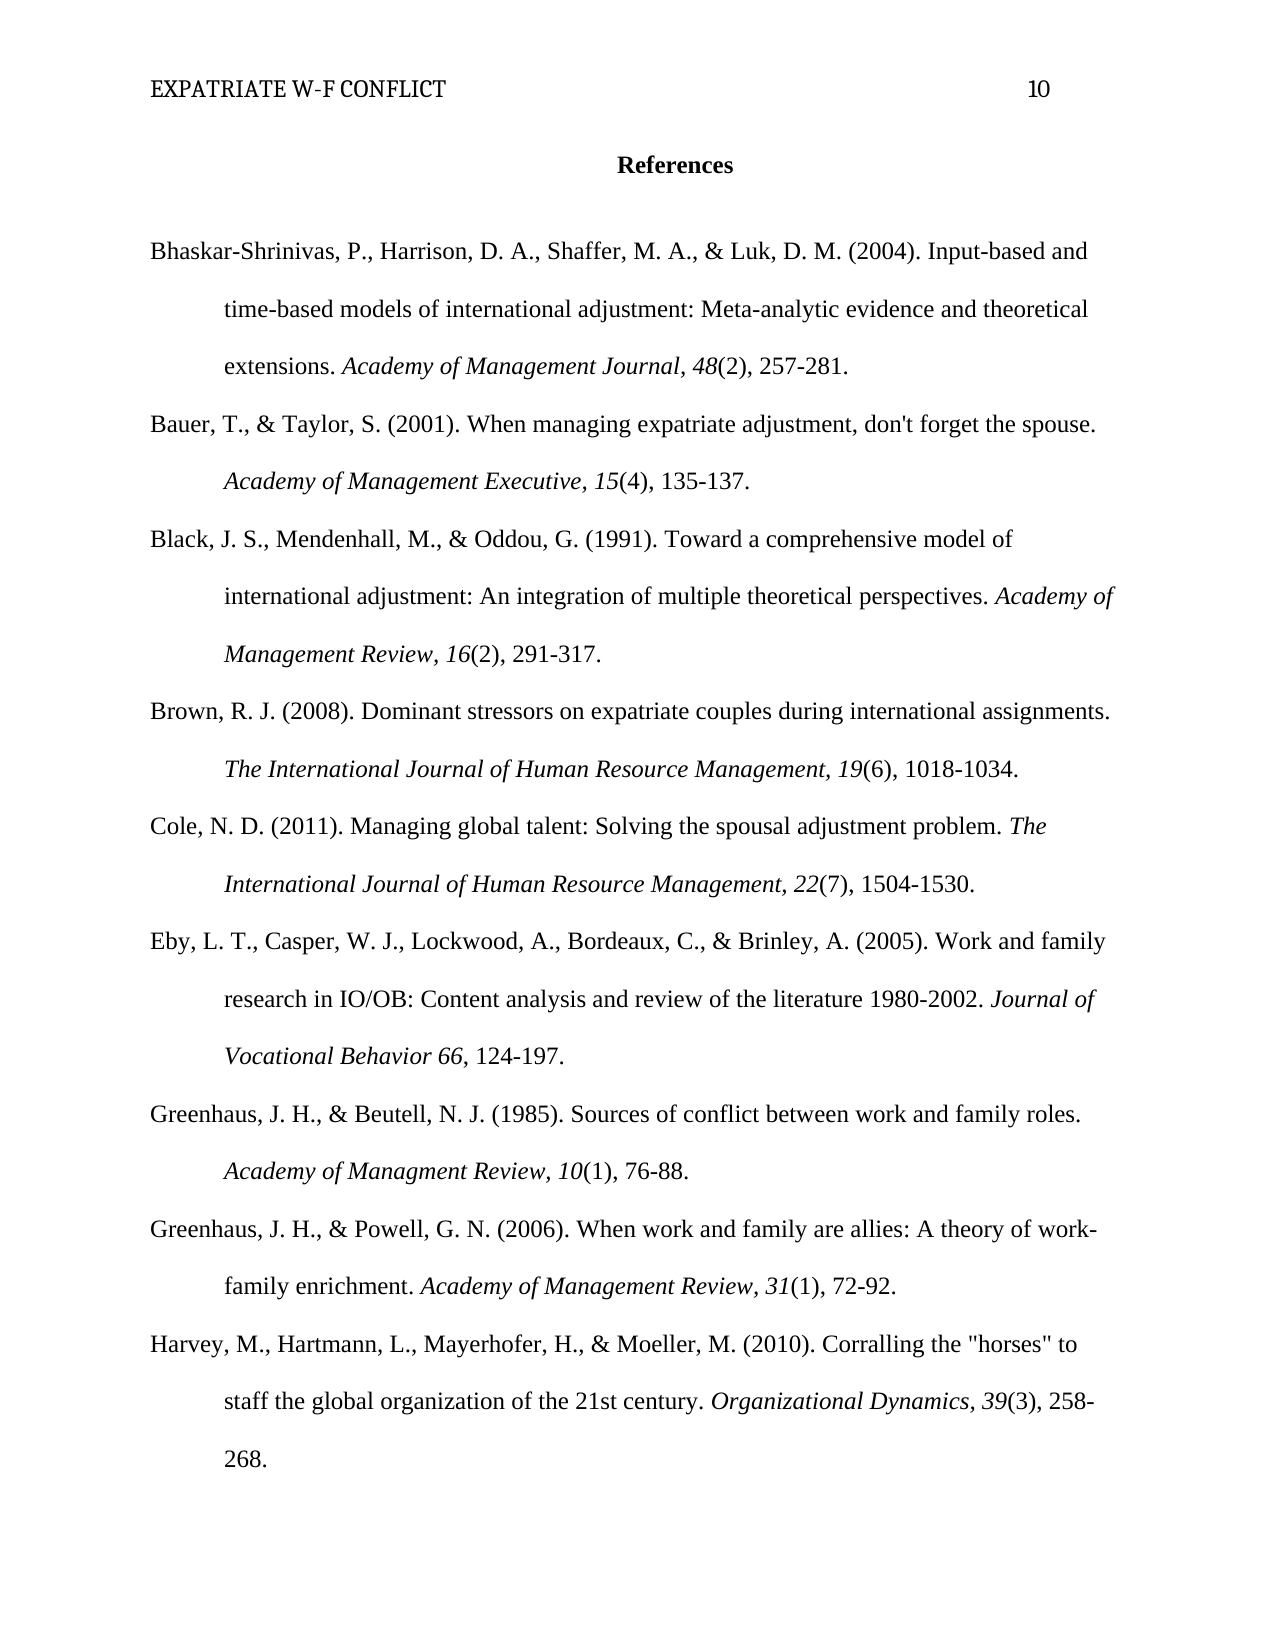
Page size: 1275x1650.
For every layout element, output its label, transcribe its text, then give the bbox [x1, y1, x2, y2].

text Bauer, T., & Taylor, S. (2001). When managing expatriate adjustment, don't forget the spouse. Academy of Management Executive, 15(4), 135-137. [150, 409, 1125, 495]
text Harvey, M., Hartmann, L., Mayerhofer, H., & Moeller, M. (2010). Corralling the "horses" to staff the global organization of the 21st century. Organizational Dynamics, 39(3), 258-268. [150, 1329, 1125, 1472]
text Black, J. S., Mendenhall, M., & Oddou, G. (1991). Toward a comprehensive model of international adjustment: An integration of multiple theoretical perspectives. Academy of Management Review, 16(2), 291-317. [150, 524, 1125, 667]
text Bhaskar-Shrinivas, P., Harrison, D. A., Shaffer, M. A., & Luk, D. M. (2004). Input-based and time-based models of international adjustment: Meta-analytic evidence and theoretical extensions. Academy of Management Journal, 48(2), 257-281. [150, 236, 1125, 380]
text Eby, L. T., Casper, W. J., Lockwood, A., Bordeaux, C., & Brinley, A. (2005). Work and family research in IO/OB: Content analysis and review of the literature 1980-2002. Journal of Vocational Behavior 66, 124-197. [150, 926, 1125, 1070]
text Greenhaus, J. H., & Powell, G. N. (2006). When work and family are allies: A theory of work-family enrichment. Academy of Management Review, 31(1), 72-92. [150, 1214, 1125, 1300]
text References [150, 150, 1125, 179]
text Greenhaus, J. H., & Beutell, N. J. (1985). Sources of conflict between work and family roles. Academy of Managment Review, 10(1), 76-88. [150, 1099, 1125, 1185]
text Cole, N. D. (2011). Managing global talent: Solving the spousal adjustment problem. The International Journal of Human Resource Management, 22(7), 1504-1530. [150, 811, 1125, 897]
text Brown, R. J. (2008). Dominant stressors on expatriate couples during international assignments. The International Journal of Human Resource Management, 19(6), 1018-1034. [150, 696, 1125, 782]
